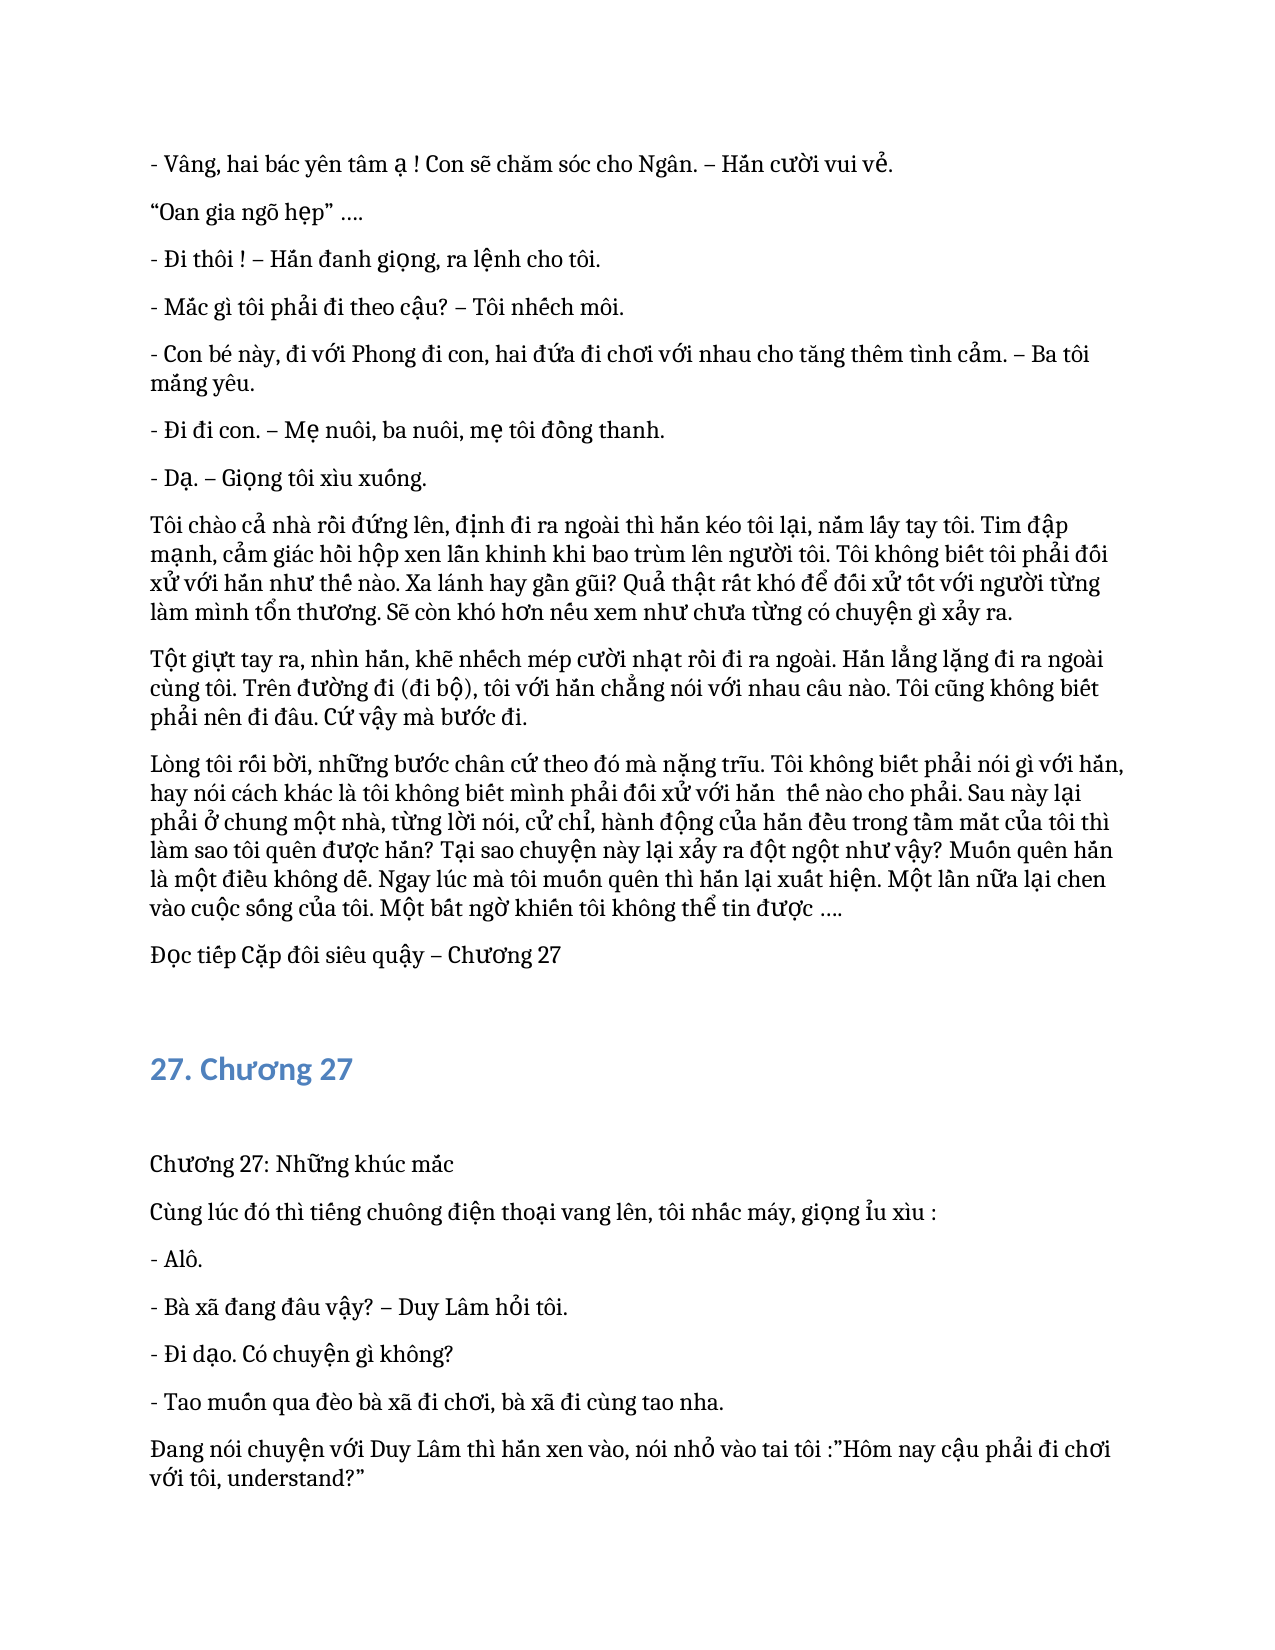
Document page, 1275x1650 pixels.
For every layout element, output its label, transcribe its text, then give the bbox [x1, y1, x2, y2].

text - Bà xã đang đâu vậy? – Duy Lâm hỏi tôi. [150, 1293, 1125, 1322]
text Đọc tiếp Cặp đôi siêu quậy – Chương 27 [150, 941, 1125, 1027]
text Tột giựt tay ra, nhìn hắn, khẽ nhếch mép cười nhạt rồi đi ra ngoài. Hắn lẳng lặng đi ra ngoài cùng tôi. Trên đường đi (đi bộ), tôi với hắn chẳng nói với nhau câu nào. Tôi cũng không biết phải nên đi đâu. Cứ vậy mà bước đi. [150, 645, 1125, 731]
text - Con bé này, đi với Phong đi con, hai đứa đi chơi với nhau cho tăng thêm tình cảm. – Ba tôi mắng yêu. [150, 340, 1125, 397]
text - Dạ. – Giọng tôi xìu xuống. [150, 464, 1125, 492]
text - Đi đi con. – Mẹ nuôi, ba nuôi, mẹ tôi đồng thanh. [150, 416, 1125, 445]
text Chương 27: Những khúc mắc [150, 1093, 1125, 1179]
text - Vâng, hai bác yên tâm ạ ! Con sẽ chăm sóc cho Ngân. – Hắn cười vui vẻ. [150, 150, 1125, 179]
text Lòng tôi rối bời, những bước chân cứ theo đó mà nặng trĩu. Tôi không biết phải nói gì với hắn, hay nói cách khác là tôi không biết mình phải đối xử với hắn thế nào cho phải. Sau này lại phải ở chung một nhà, từng lời nói, cử chỉ, hành động của hắn đều trong tầm mắt của tôi thì làm sao tôi quên được hắn? Tại sao chuyện này lại xảy ra đột ngột như vậy? Muốn quên hắn là một điều không dễ. Ngay lúc mà tôi muốn quên thì hắn lại xuất hiện. Một lần nữa lại chen vào cuộc sống của tôi. Một bất ngờ khiến tôi không thể tin được …. [150, 750, 1125, 922]
text Cùng lúc đó thì tiếng chuông điện thoại vang lên, tôi nhấc máy, giọng ỉu xìu : [150, 1198, 1125, 1227]
text - Tao muốn qua đèo bà xã đi chơi, bà xã đi cùng tao nha. [150, 1388, 1125, 1417]
text - Mắc gì tôi phải đi theo cậu? – Tôi nhếch môi. [150, 292, 1125, 321]
subtitle 27. Chương 27 [150, 1048, 1125, 1089]
text Tôi chào cả nhà rồi đứng lên, định đi ra ngoài thì hắn kéo tôi lại, nắm lấy tay tôi. Tim đập mạnh, cảm giác hồi hộp xen lẫn khinh khi bao trùm lên người tôi. Tôi không biết tôi phải đối xử với hắn như thế nào. Xa lánh hay gần gũi? Quả thật rất khó để đối xử tốt với người từng làm mình tổn thương. Sẽ còn khó hơn nếu xem như chưa từng có chuyện gì xảy ra. [150, 511, 1125, 626]
text - Alô. [150, 1245, 1125, 1274]
text Đang nói chuyện với Duy Lâm thì hắn xen vào, nói nhỏ vào tai tôi :”Hôm nay cậu phải đi chơi với tôi, understand?” [150, 1435, 1125, 1493]
text “Oan gia ngõ hẹp” …. [150, 197, 1125, 226]
text - Đi dạo. Có chuyện gì không? [150, 1340, 1125, 1369]
text - Đi thôi ! – Hắn đanh giọng, ra lệnh cho tôi. [150, 245, 1125, 274]
